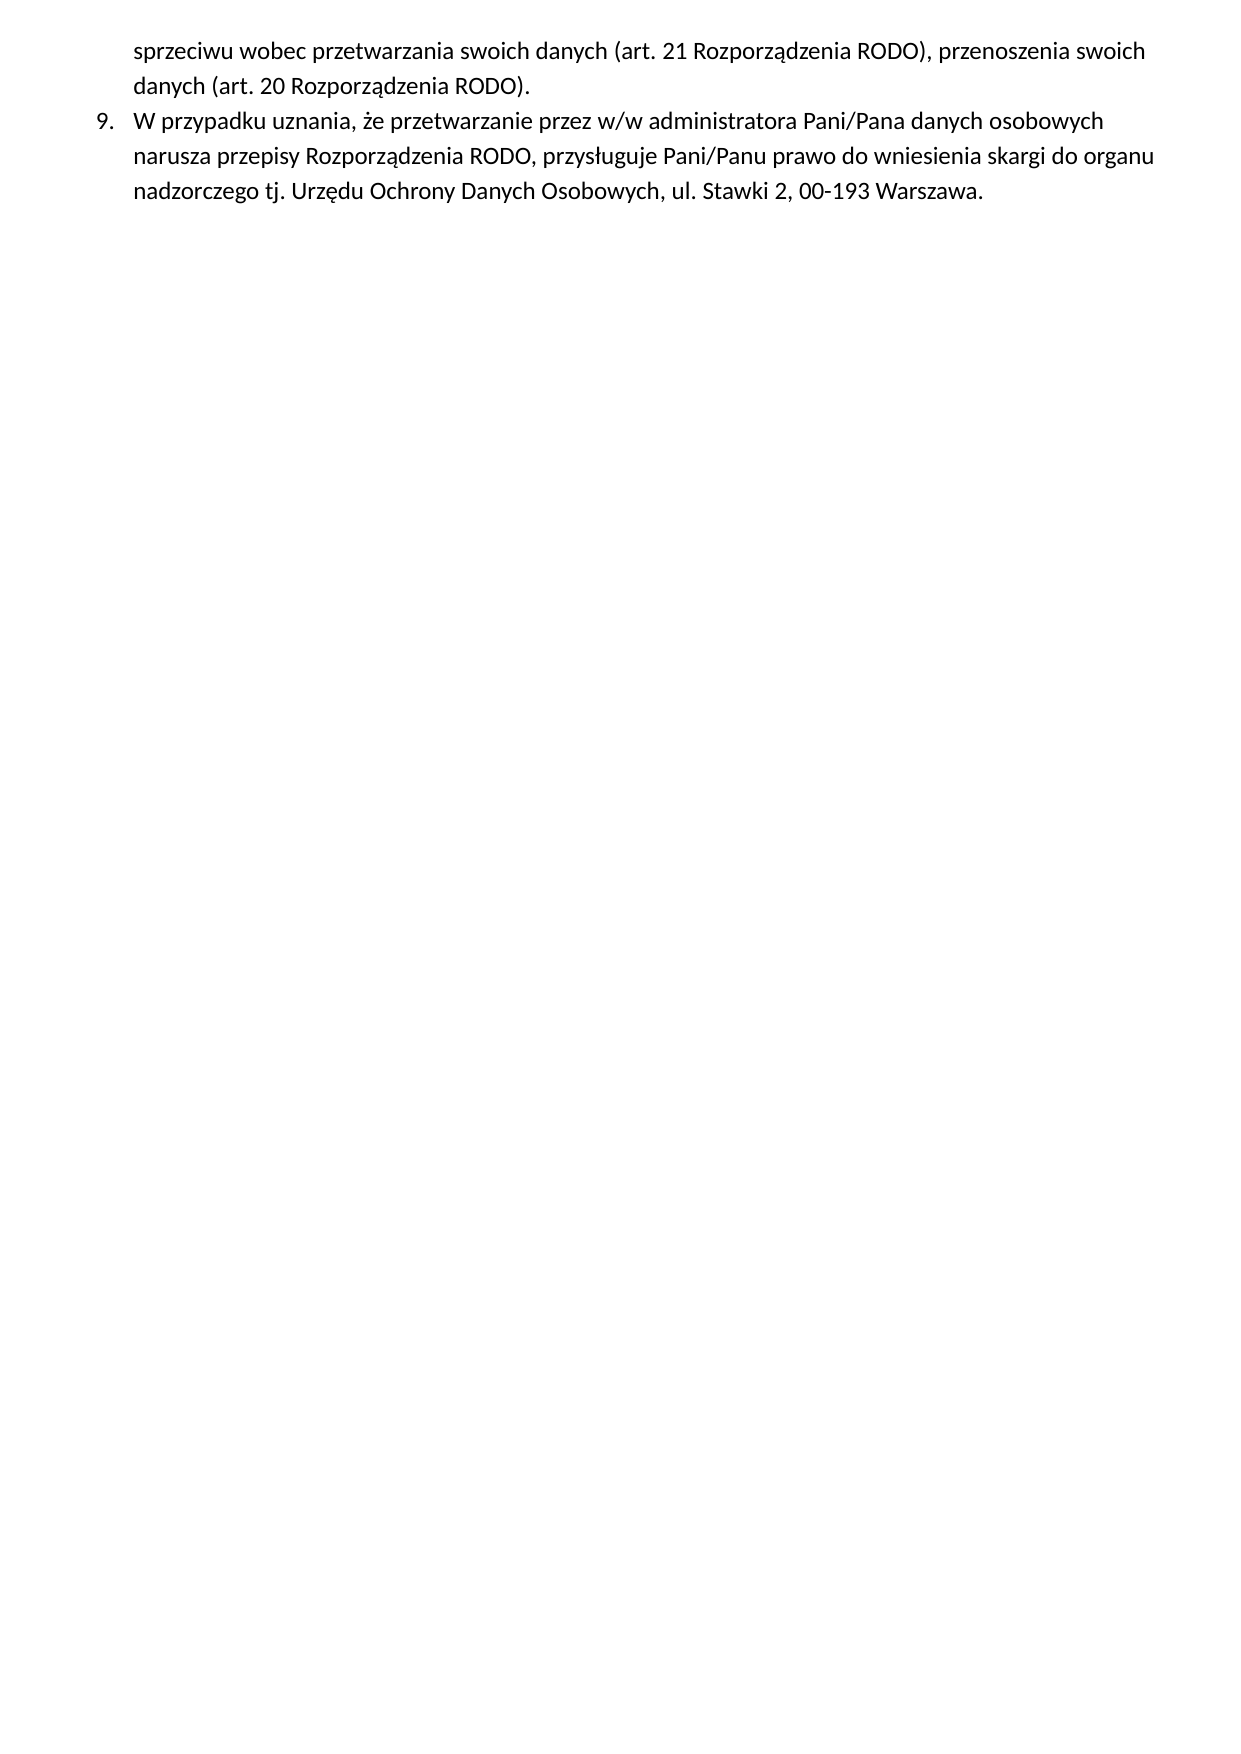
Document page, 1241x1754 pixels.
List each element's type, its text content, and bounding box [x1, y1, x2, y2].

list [96, 35, 1169, 101]
list W przypadku uznania, że przetwarzanie przez w/w administratora Pani/Pana danych osobowych narusza przepisy Rozporządzenia RODO, przysługuje Pani/Panu prawo do wniesienia skargi do organu nadzorczego tj. Urzędu Ochrony Danych Osobowych, ul. Stawki 2, 00-193 Warszawa. [96, 105, 1169, 206]
